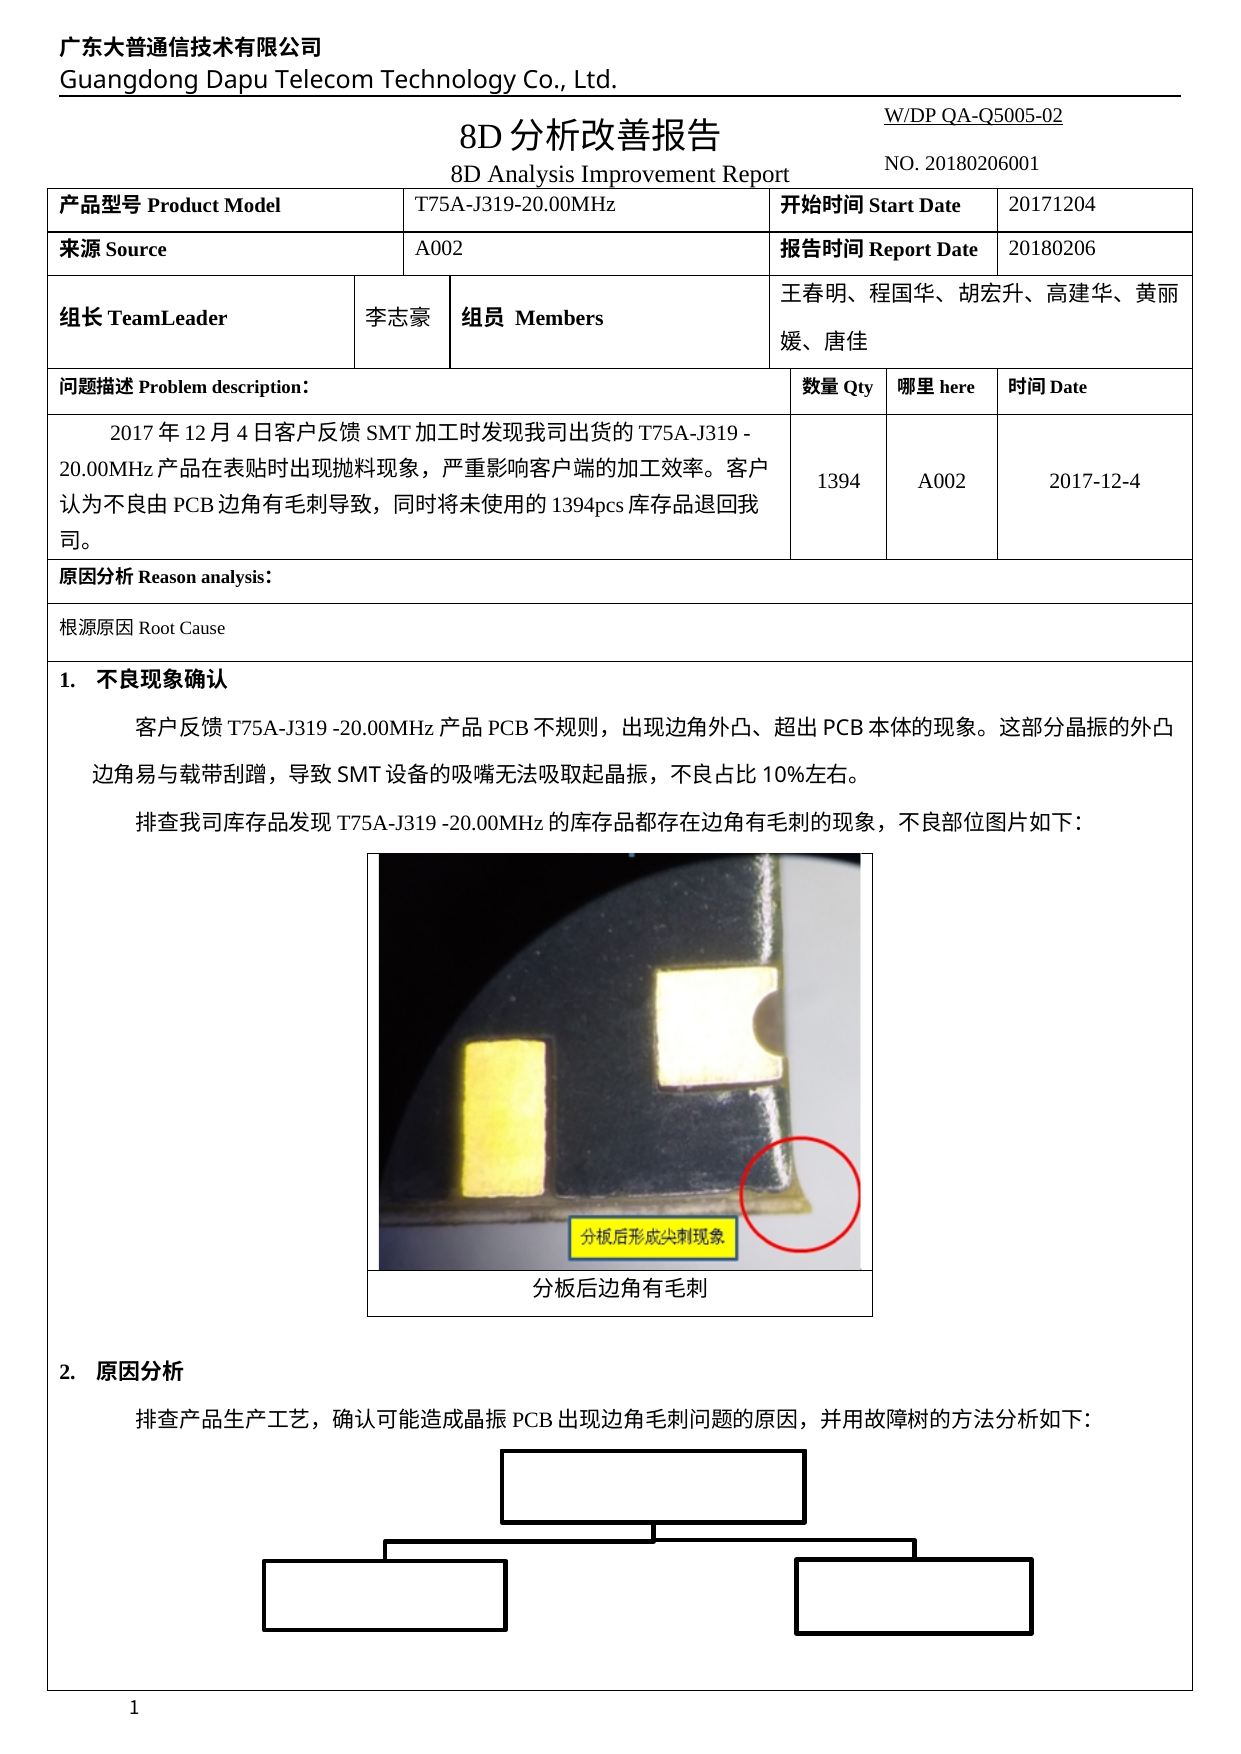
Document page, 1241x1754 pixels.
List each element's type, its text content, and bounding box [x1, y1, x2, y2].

table_cell 问题描述 Problem description： [48, 369, 790, 413]
table_header T75A-J319-20.00MHz [404, 189, 769, 231]
table_cell 报告时间 Report Date [770, 233, 997, 275]
table_cell 时间Date [998, 369, 1192, 413]
table_cell 来源 Source [48, 233, 403, 275]
table_header 20171204 [998, 189, 1192, 231]
text 8D分析改善报告 [59, 108, 1181, 159]
table_header 产品型号 Product Model [48, 189, 403, 231]
text 8D Analysis Improvement Report [59, 159, 1181, 188]
table_cell 组长TeamLeader [48, 276, 354, 368]
table_cell 根源原因 Root Cause [48, 604, 1192, 661]
table_cell 组员 Members [451, 276, 769, 368]
table_cell 2017年12月4日客户反馈SMT加工时发现我司出货的T75A-J319 -20.00MHz产品在表贴时出现抛料现象，严重影响客户端的加工效率。客户认为不良由PCB边角有毛刺导致，同时将未使用的1394pcs库存品退回我司。 [48, 415, 790, 559]
table_cell A002 [887, 415, 997, 559]
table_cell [48, 662, 1192, 1689]
table_cell 原因分析Reason analysis： [48, 560, 1192, 602]
table_cell 哪里 here [887, 369, 997, 413]
table_cell A002 [404, 233, 769, 275]
table_cell 李志豪 [355, 276, 449, 368]
table_cell 2017-12-4 [998, 415, 1192, 559]
table_cell 1394 [791, 415, 886, 559]
table_header 开始时间 Start Date [770, 189, 997, 231]
table_cell 20180206 [998, 233, 1192, 275]
table_cell 数量Qty [791, 369, 886, 413]
table_cell 王春明、程国华、胡宏升、高建华、黄丽媛、唐佳 [770, 276, 1192, 368]
picture [378, 853, 862, 1270]
